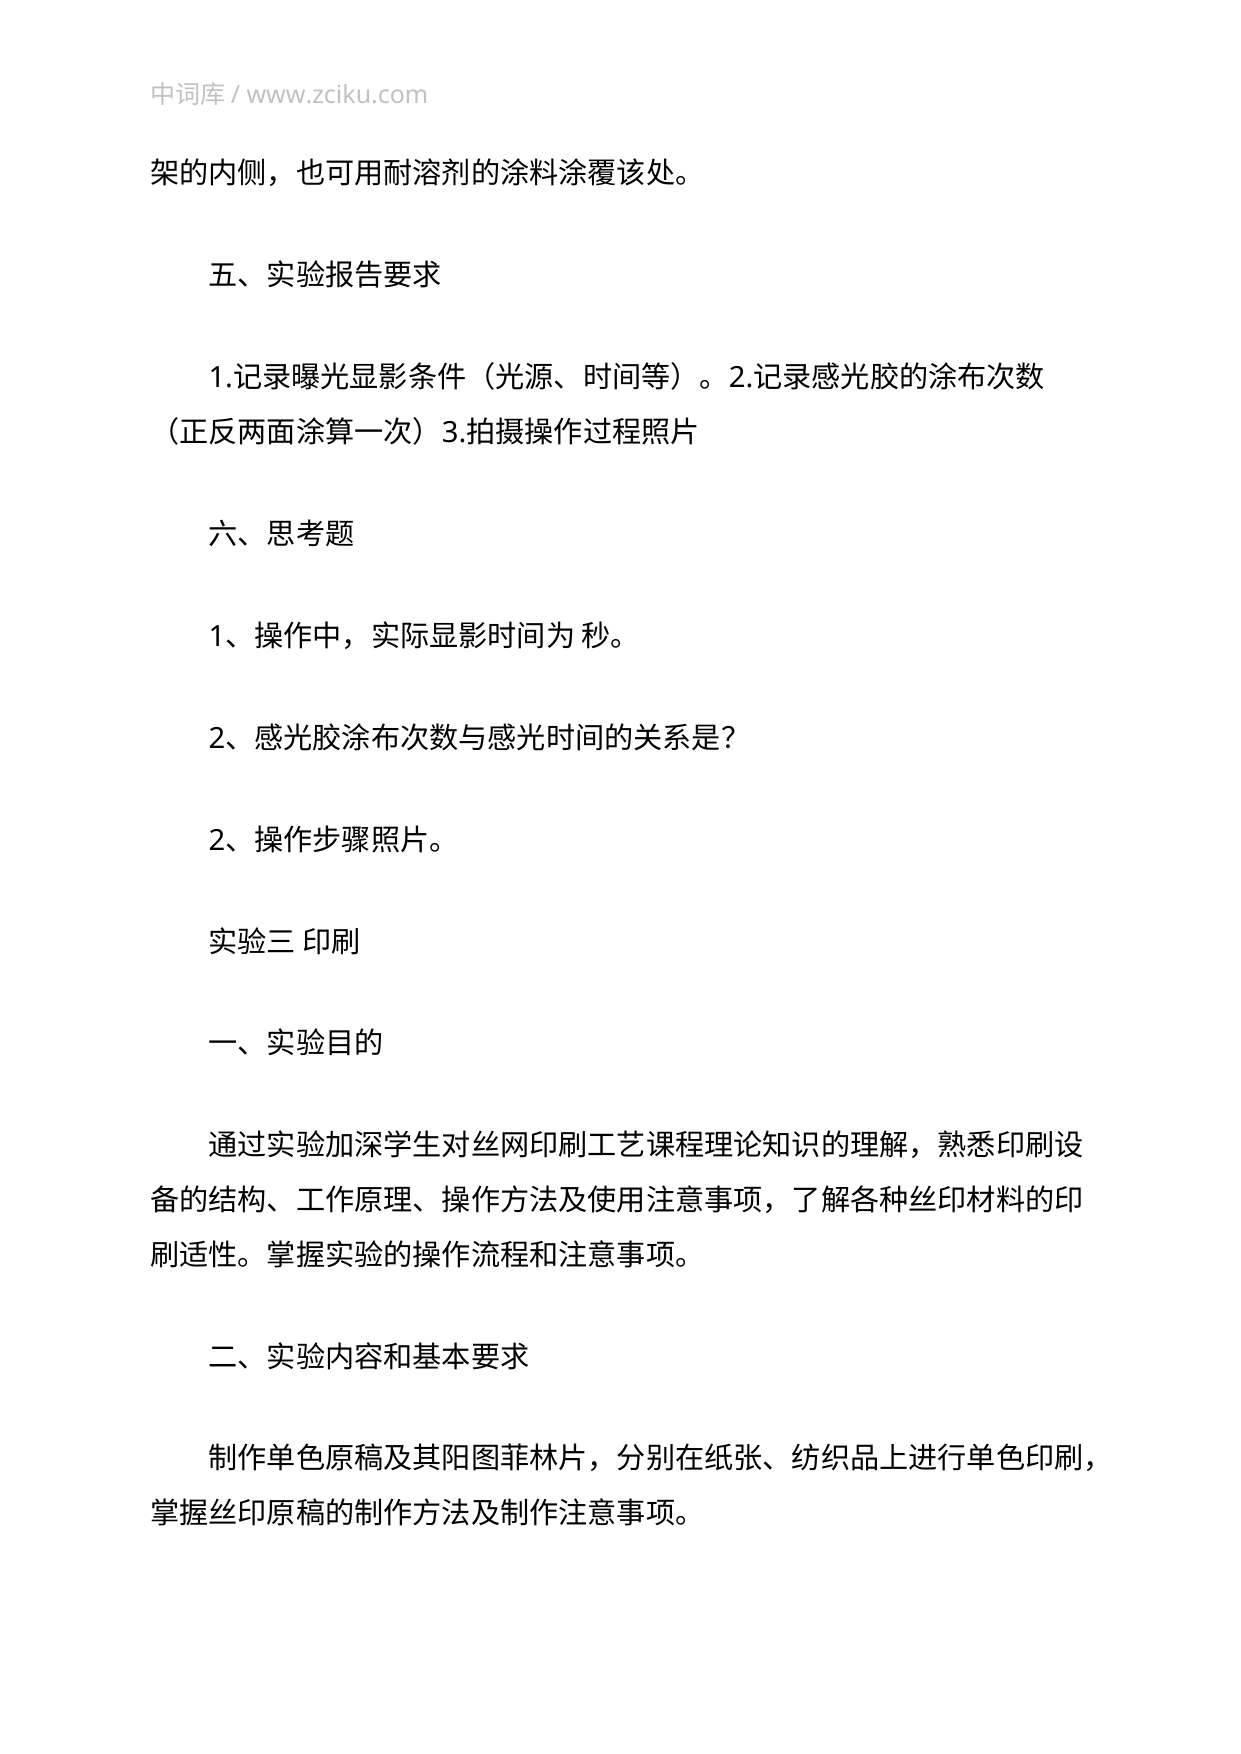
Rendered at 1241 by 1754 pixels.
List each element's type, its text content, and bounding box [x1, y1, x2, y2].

text 通过实验加深学生对丝网印刷工艺课程理论知识的理解，熟悉印刷设备的结构、工作原理、操作方法及使用注意事项，了解各种丝印材料的印刷适性。掌握实验的操作流程和注意事项。 [150, 1122, 1090, 1274]
text 1.记录曝光显影条件（光源、时间等）。2.记录感光胶的涂布次数（正反两面涂算一次）3.拍摄操作过程照片 [150, 353, 1090, 451]
text 制作单色原稿及其阳图菲林片，分别在纸张、纺织品上进行单色印刷，掌握丝印原稿的制作方法及制作注意事项。 [150, 1435, 1090, 1532]
text 2、操作步骤照片。 [150, 816, 1090, 859]
text 一、实验目的 [150, 1020, 1090, 1062]
text 2、感光胶涂布次数与感光时间的关系是？ [150, 714, 1090, 757]
text 1、操作中，实际显影时间为 秒。 [150, 612, 1090, 655]
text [150, 150, 1090, 192]
text 六、思考题 [150, 511, 1090, 553]
text 五、实验报告要求 [150, 252, 1090, 294]
text 实验三 印刷 [150, 918, 1090, 961]
text 二、实验内容和基本要求 [150, 1333, 1090, 1376]
